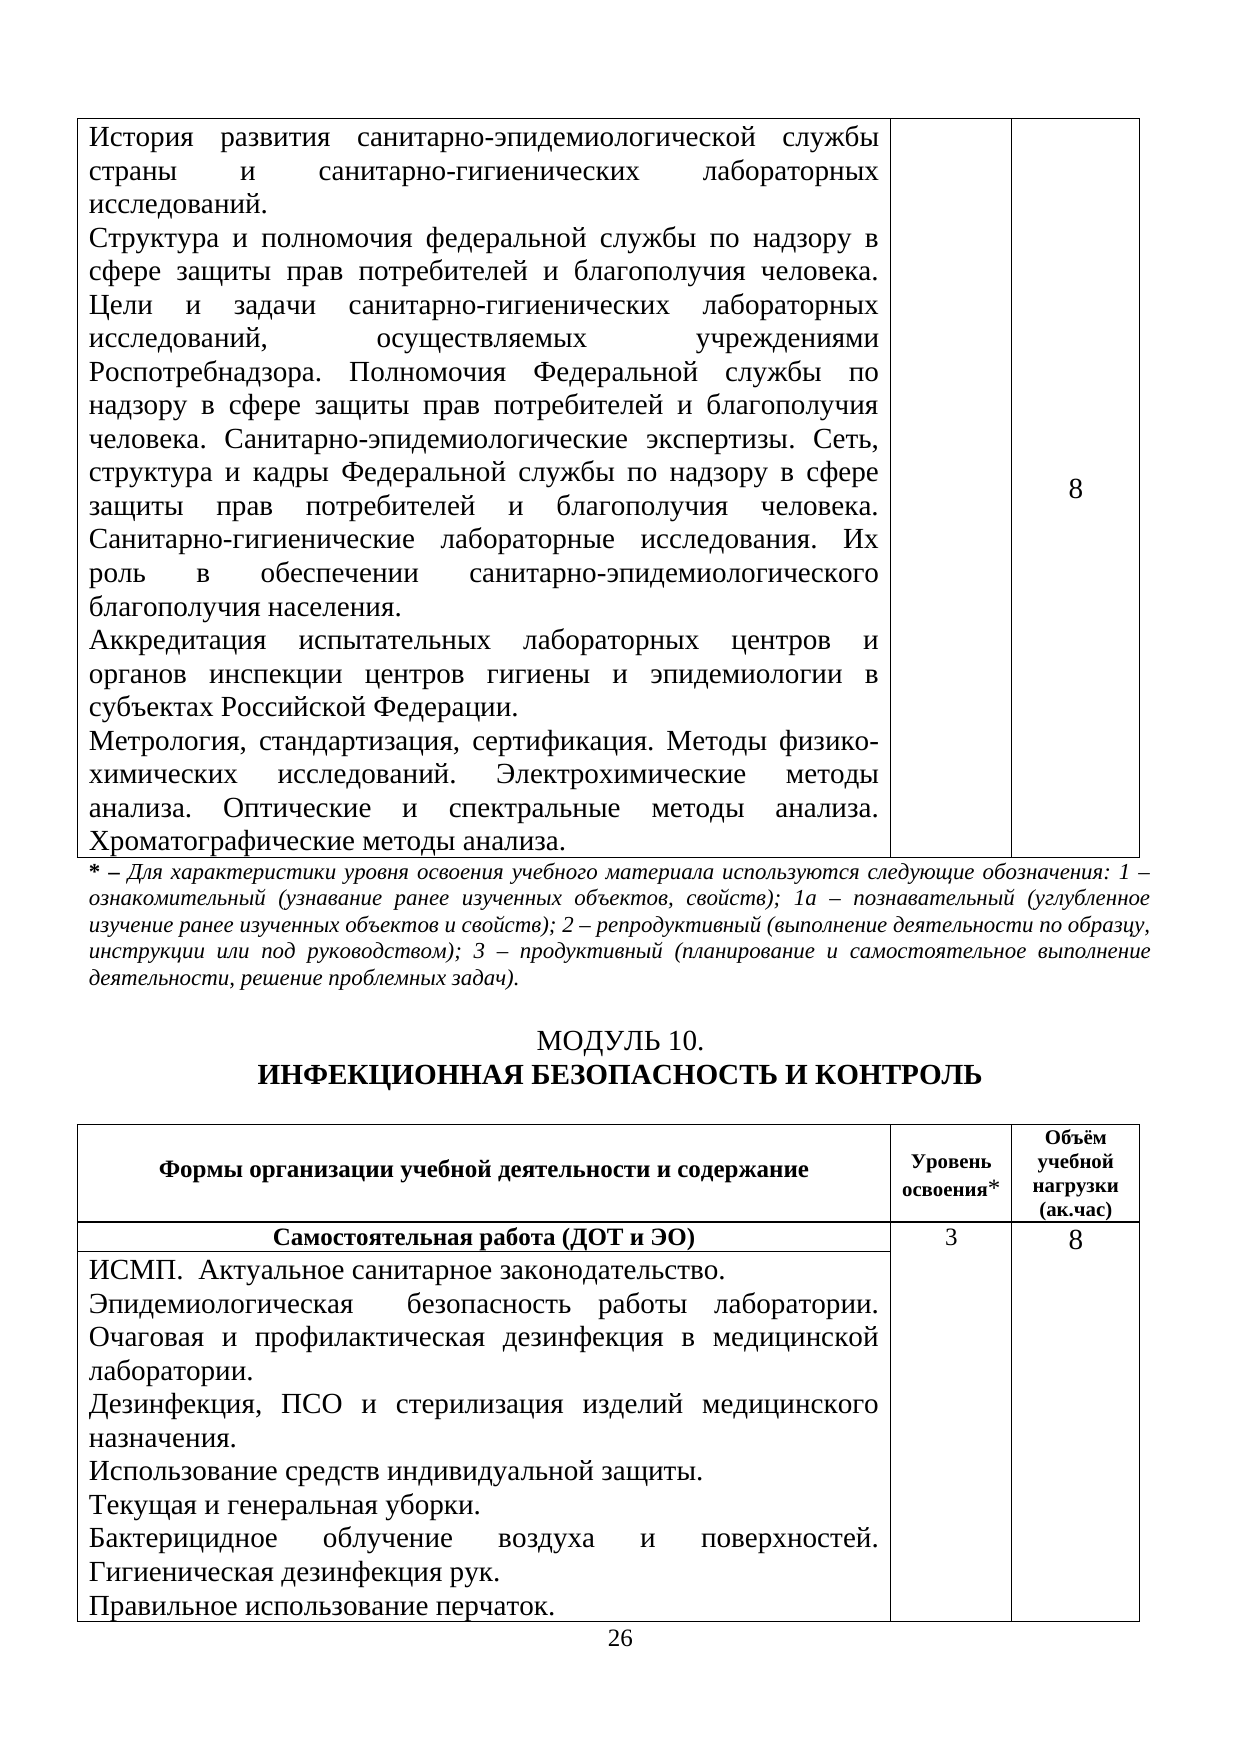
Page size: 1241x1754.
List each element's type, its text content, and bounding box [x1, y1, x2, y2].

table_header Формы организации учебной деятельности и содержание [78, 1125, 890, 1221]
table_cell История развития санитарно-эпидемиологической службы страны и санитарно-гигиенических лабораторных исследований. Структура и полномочия федеральной службы по надзору в сфере защиты прав потребителей и благополучия человека. Цели и задачи санитарно-гигиенических лабораторных исследований, осуществляемых учреждениями Роспотребнадзора. Полномочия Федеральной службы по надзору в сфере защиты прав потребителей и благополучия человека. Санитарно-эпидемиологические экспертизы. Сеть, структура и кадры Федеральной службы по надзору в сфере защиты прав потребителей и благополучия человека. Санитарно-гигиенические лабораторные исследования. Их роль в обеспечении санитарно-эпидемиологического благополучия населения. Аккредитация испытательных лабораторных центров и органов инспекции центров гигиены и эпидемиологии в субъектах Российской Федерации. Метрология, стандартизация, сертификация. Методы физико-химических исследований. Электрохимические методы анализа. Оптические и спектральные методы анализа. Хроматографические методы анализа. [78, 119, 890, 857]
table_cell 8 [1012, 1223, 1139, 1621]
table_cell Самостоятельная работа (ДОТ и ЭО) [78, 1223, 890, 1251]
text ИНФЕКЦИОННАЯ БЕЗОПАСНОСТЬ И КОНТРОЛЬ [89, 1057, 1152, 1091]
table_cell 8 [1012, 119, 1139, 857]
text * – Для характеристики уровня освоения учебного материала используются следующие обозначения: 1 – ознакомительный (узнавание ранее изученных объектов, свойств); 1а – познавательный (углубленное изучение ранее изученных объектов и свойств); 2 – репродуктивный (выполнение деятельности по образцу, инструкции или под руководством); 3 – продуктивный (планирование и самостоятельное выполнение деятельности, решение проблемных задач). [89, 858, 1152, 990]
table_header Уровень освоения* [891, 1125, 1011, 1221]
table_header Объём учебной нагрузки (ак.час) [1012, 1125, 1139, 1221]
text МОДУЛЬ 10. [89, 1023, 1152, 1057]
table_cell 3 [891, 1223, 1011, 1621]
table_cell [78, 1252, 890, 1621]
table_cell 3 [891, 119, 1011, 857]
